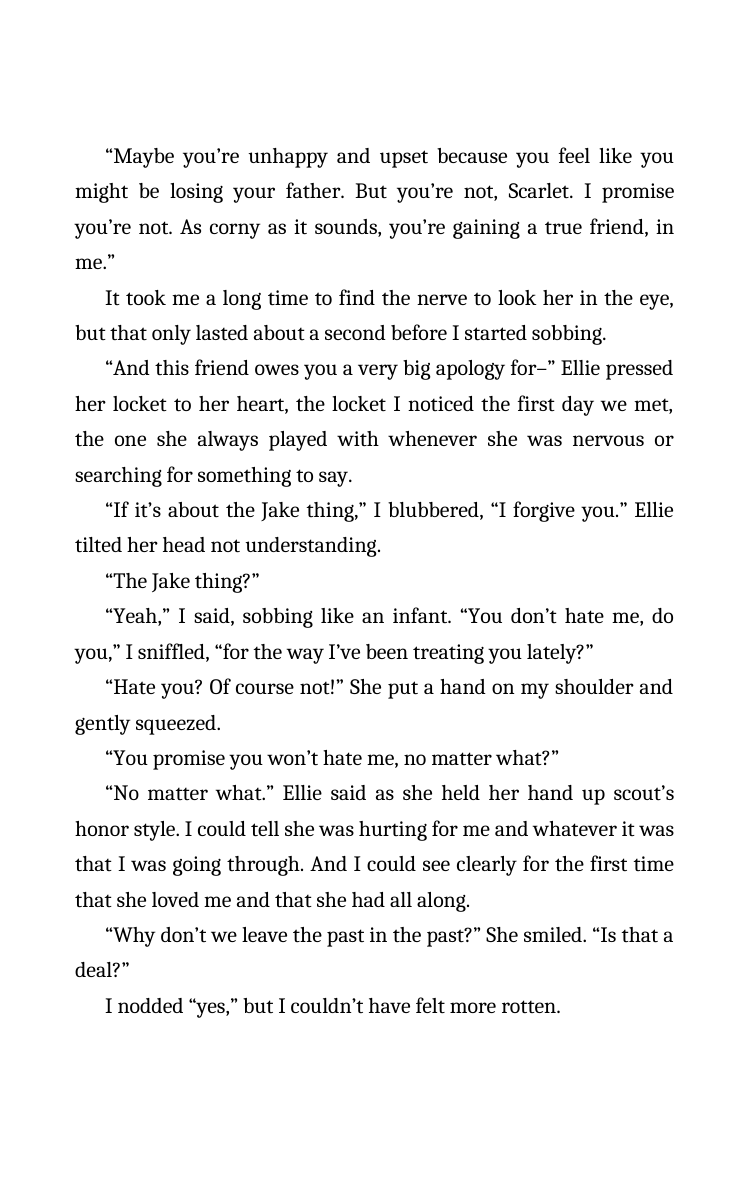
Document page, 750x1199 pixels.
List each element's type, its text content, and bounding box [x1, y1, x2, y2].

text “And this friend owes you a very big apology for–” Ellie pressed her locket to her heart, the locket I noticed the first day we met, the one she always played with whenever she was nervous or searching for something to say. [75, 347, 675, 489]
text “Maybe you’re unhappy and upset because you feel like you might be losing your father. But you’re not, Scarlet. I promise you’re not. As corny as it sounds, you’re gaining a true friend, in me.” [75, 135, 675, 277]
text I nodded “yes,” but I couldn’t have felt more rotten. [75, 985, 675, 1020]
text “Hate you? Of course not!” She put a hand on my shoulder and gently squeezed. [75, 666, 675, 737]
text “Why don’t we leave the past in the past?” She smiled. “Is that a deal?” [75, 914, 675, 985]
text It took me a long time to find the nerve to look her in the eye, but that only lasted about a second before I started sobbing. [75, 277, 675, 347]
text “No matter what.” Ellie said as she held her hand up scout’s honor style. I could tell she was hurting for me and whatever it was that I was going through. And I could see clearly for the first time that she loved me and that she had all along. [75, 772, 675, 914]
text “You promise you won’t hate me, no matter what?” [75, 737, 675, 772]
text “If it’s about the Jake thing,” I blubbered, “I forgive you.” Ellie tilted her head not understanding. [75, 489, 675, 560]
text “The Jake thing?” [75, 560, 675, 595]
text “Yeah,” I said, sobbing like an infant. “You don’t hate me, do you,” I sniffled, “for the way I’ve been treating you lately?” [75, 595, 675, 666]
